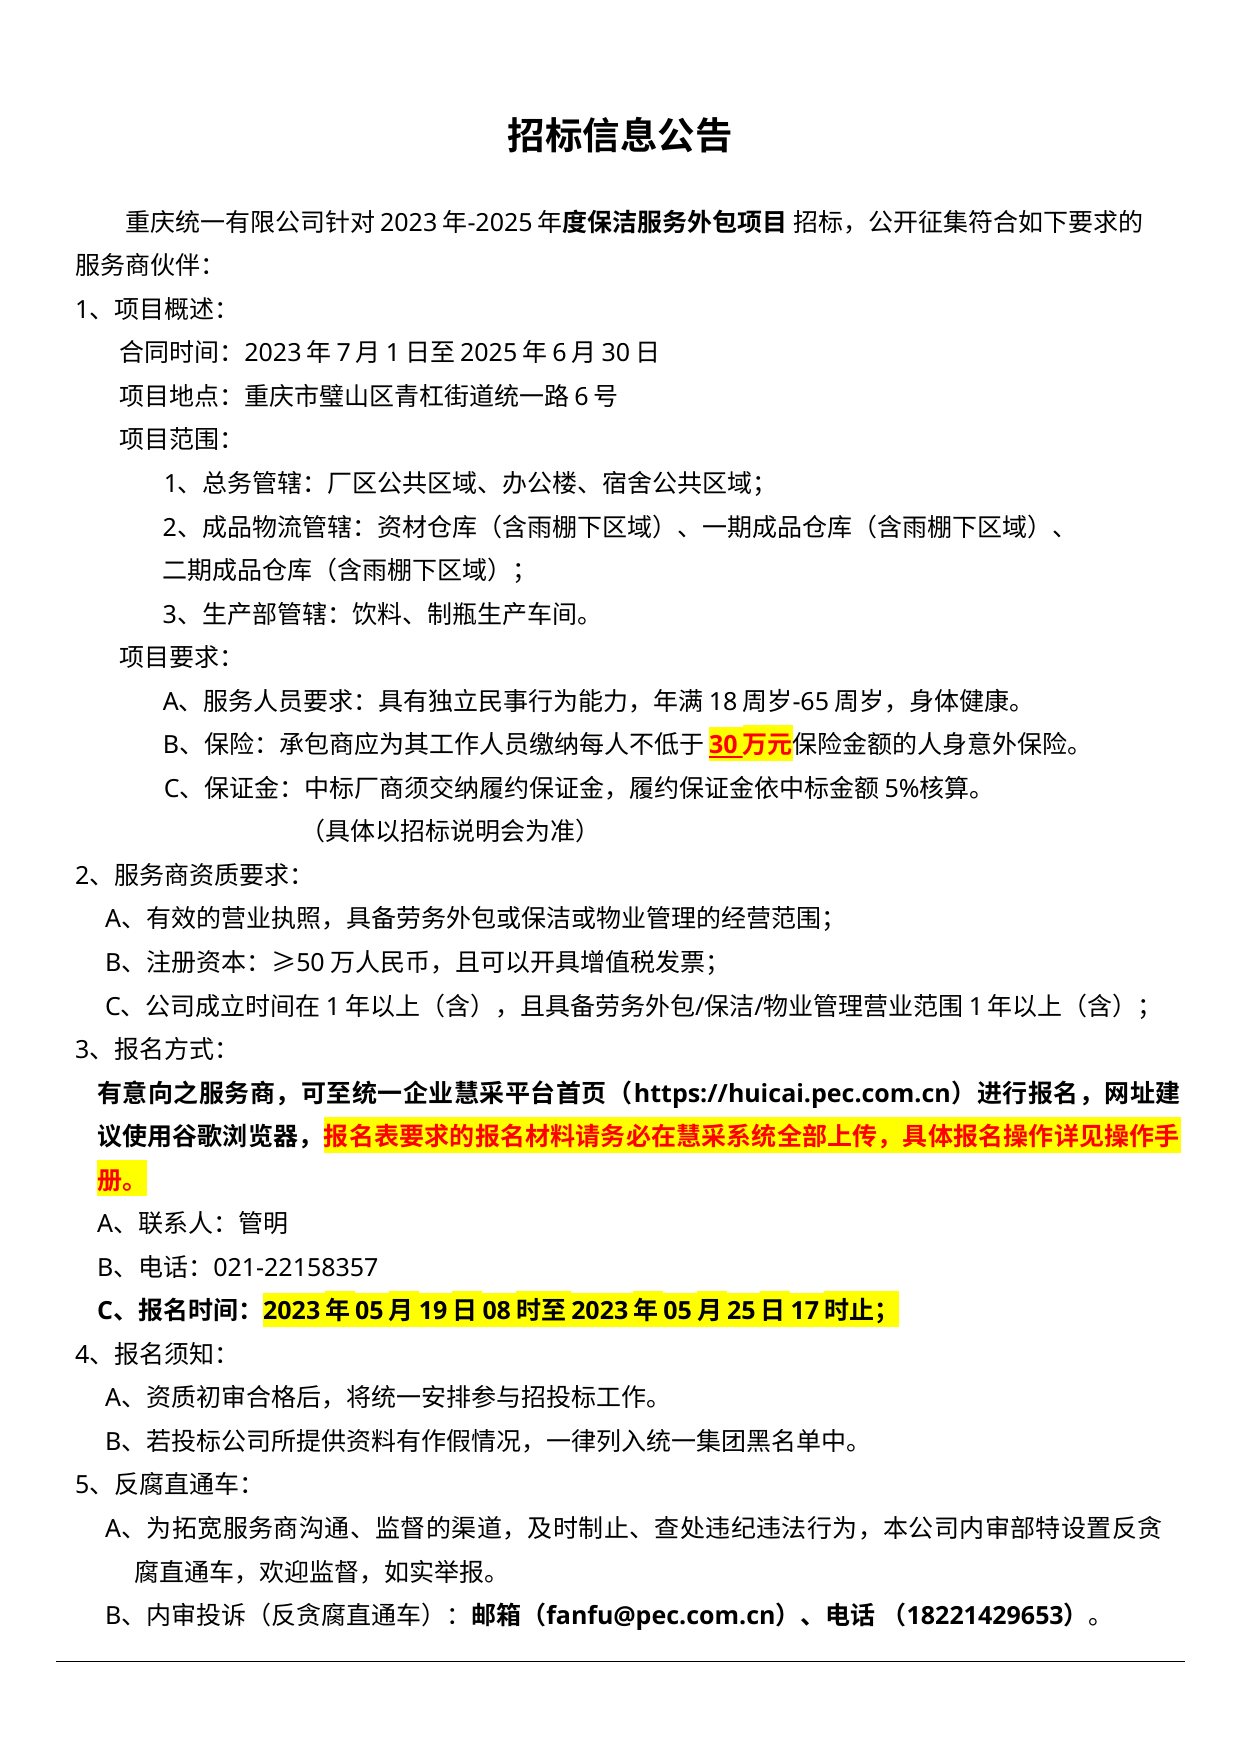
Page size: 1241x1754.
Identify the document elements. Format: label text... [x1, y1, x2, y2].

text 4、报名须知： [75, 1331, 1165, 1374]
text 3、生产部管辖：饮料、制瓶生产车间。 [75, 591, 1165, 634]
text A、资质初审合格后，将统一安排参与招投标工作。 [105, 1374, 1165, 1418]
text 合同时间：2023年7月1日至2025年6月30日 [119, 329, 1165, 373]
text 2、服务商资质要求： [75, 852, 1165, 895]
text 项目范围： [75, 416, 1165, 460]
text B、注册资本：≥50万人民币，且可以开具增值税发票； [105, 939, 1165, 982]
text （具体以招标说明会为准） [75, 808, 1165, 852]
text A、为拓宽服务商沟通、监督的渠道，及时制止、查处违纪违法行为，本公司内审部特设置反贪腐直通车，欢迎监督，如实举报。 [105, 1505, 1165, 1592]
text B、保险：承包商应为其工作人员缴纳每人不低于30万元保险金额的人身意外保险。 [163, 721, 1165, 765]
text A、有效的营业执照，具备劳务外包或保洁或物业管理的经营范围； [105, 895, 1165, 939]
text 1、项目概述： [75, 286, 1165, 329]
text 5、反腐直通车： [75, 1461, 1165, 1505]
text C、报名时间：2023年05月19日08时至2023年05月25日17时止； [97, 1287, 1181, 1331]
text A、联系人：管明 [97, 1200, 1181, 1244]
text 1、总务管辖：厂区公共区域、办公楼、宿舍公共区域； [75, 460, 1165, 503]
text B、若投标公司所提供资料有作假情况，一律列入统一集团黑名单中。 [105, 1418, 1165, 1461]
text 有意向之服务商，可至统一企业慧采平台首页（https://huicai.pec.com.cn）进行报名，网址建议使用谷歌浏览器，报名表要求的报名材料请务必在慧采系统全部上传，具体报名操作详见操作手册。 [97, 1069, 1181, 1200]
text A、服务人员要求：具有独立民事行为能力，年满18周岁-65周岁，身体健康。 [163, 678, 1165, 721]
text 二期成品仓库（含雨棚下区域）； [75, 547, 1165, 591]
text 招标信息公告 [75, 90, 1165, 177]
text 3、报名方式： [75, 1026, 1165, 1069]
text C、保证金：中标厂商须交纳履约保证金，履约保证金依中标金额5%核算。 [75, 765, 1165, 808]
text C、公司成立时间在1年以上（含），且具备劳务外包/保洁/物业管理营业范围1年以上（含）； [105, 982, 1165, 1026]
text 重庆统一有限公司针对2023年-2025年度保洁服务外包项目 招标，公开征集符合如下要求的服务商伙伴： [75, 199, 1165, 286]
text 项目地点：重庆市璧山区青杠街道统一路6号 [119, 373, 1165, 416]
text B、内审投诉（反贪腐直通车）：邮箱（fanfu@pec.com.cn）、电话 （18221429653）。 [105, 1592, 1165, 1636]
text 项目要求： [119, 634, 1165, 678]
text B、电话：021-22158357 [97, 1244, 1181, 1287]
text 2、成品物流管辖：资材仓库（含雨棚下区域）、一期成品仓库（含雨棚下区域）、 [75, 503, 1165, 547]
